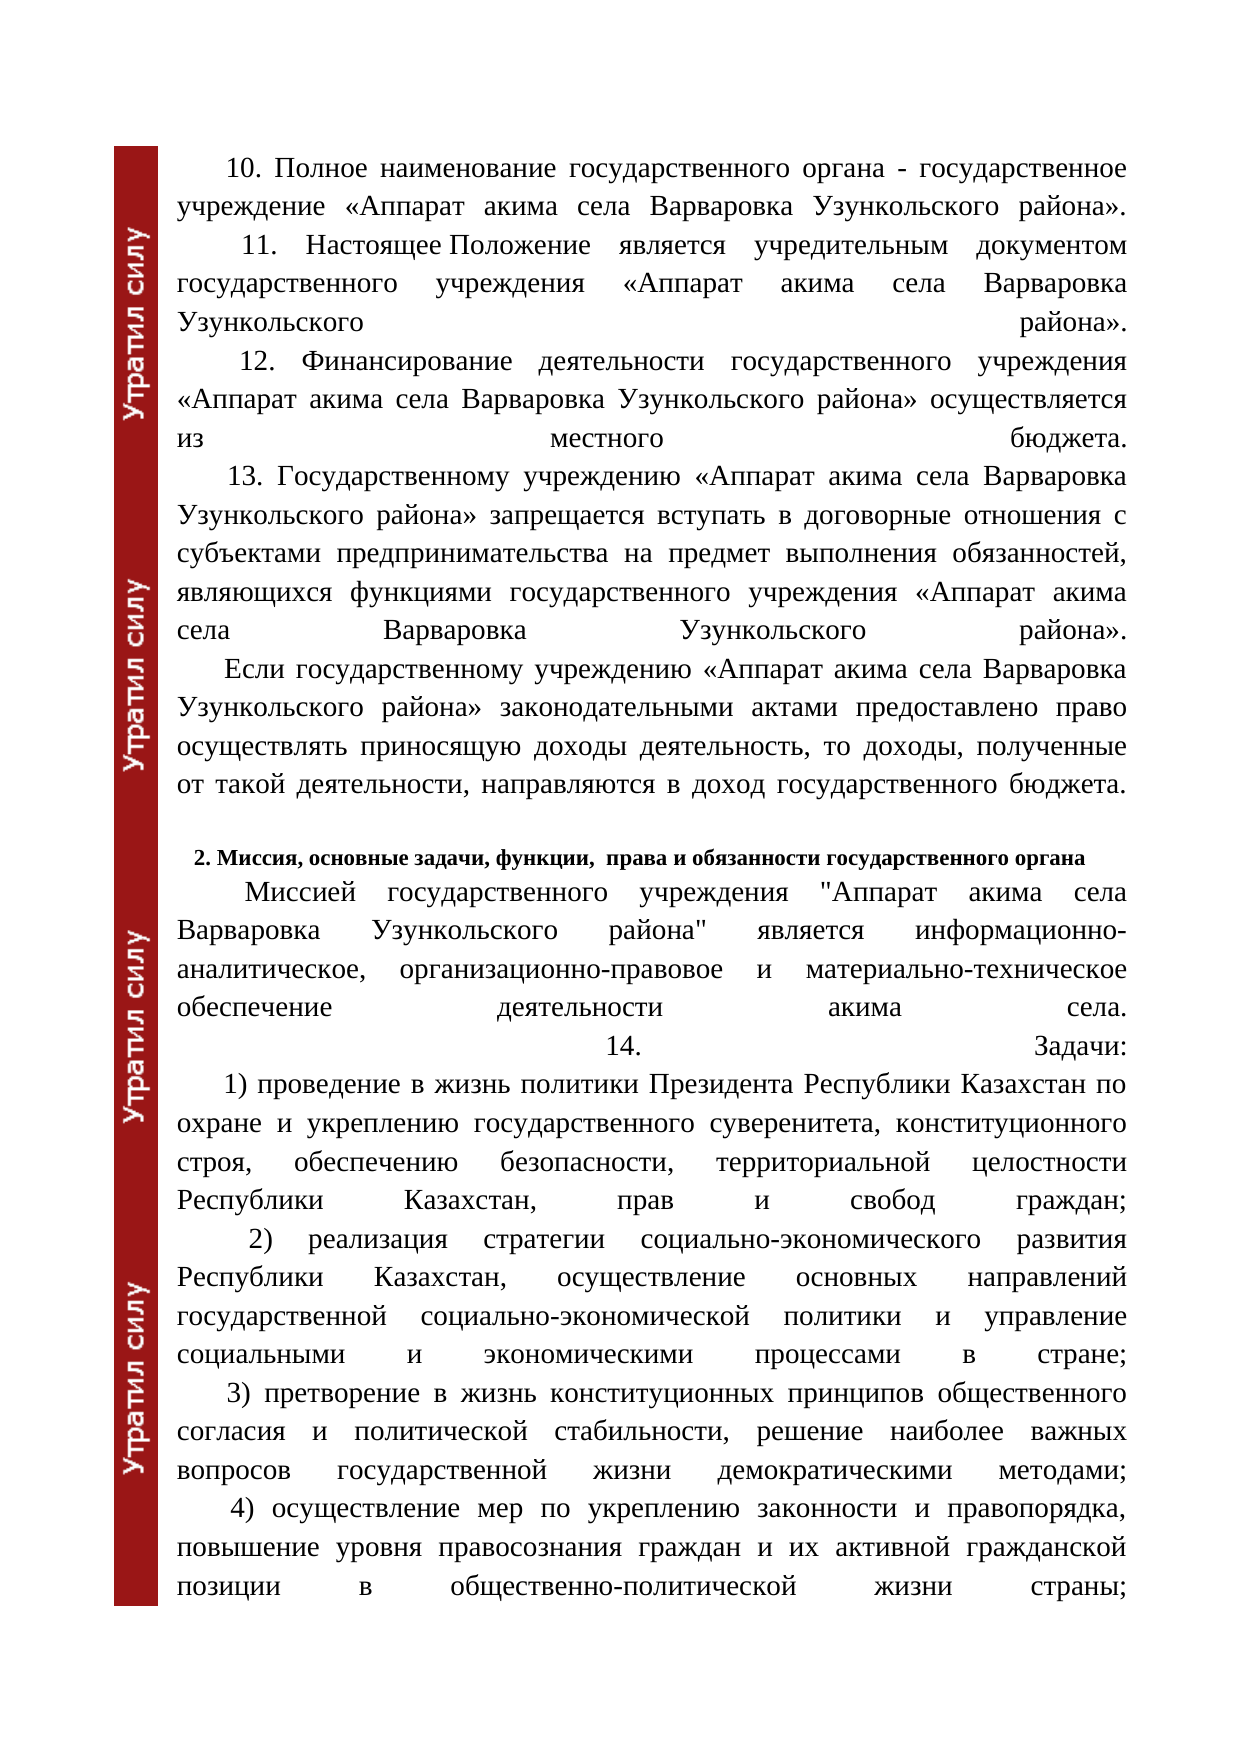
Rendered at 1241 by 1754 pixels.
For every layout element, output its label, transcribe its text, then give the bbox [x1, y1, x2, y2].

picture [114, 1601, 158, 1606]
text 2. Миссия, основные задачи, функции, права и обязанности государственного органа [112, 844, 1128, 870]
picture [114, 870, 158, 874]
picture [114, 146, 158, 150]
picture [114, 839, 158, 844]
